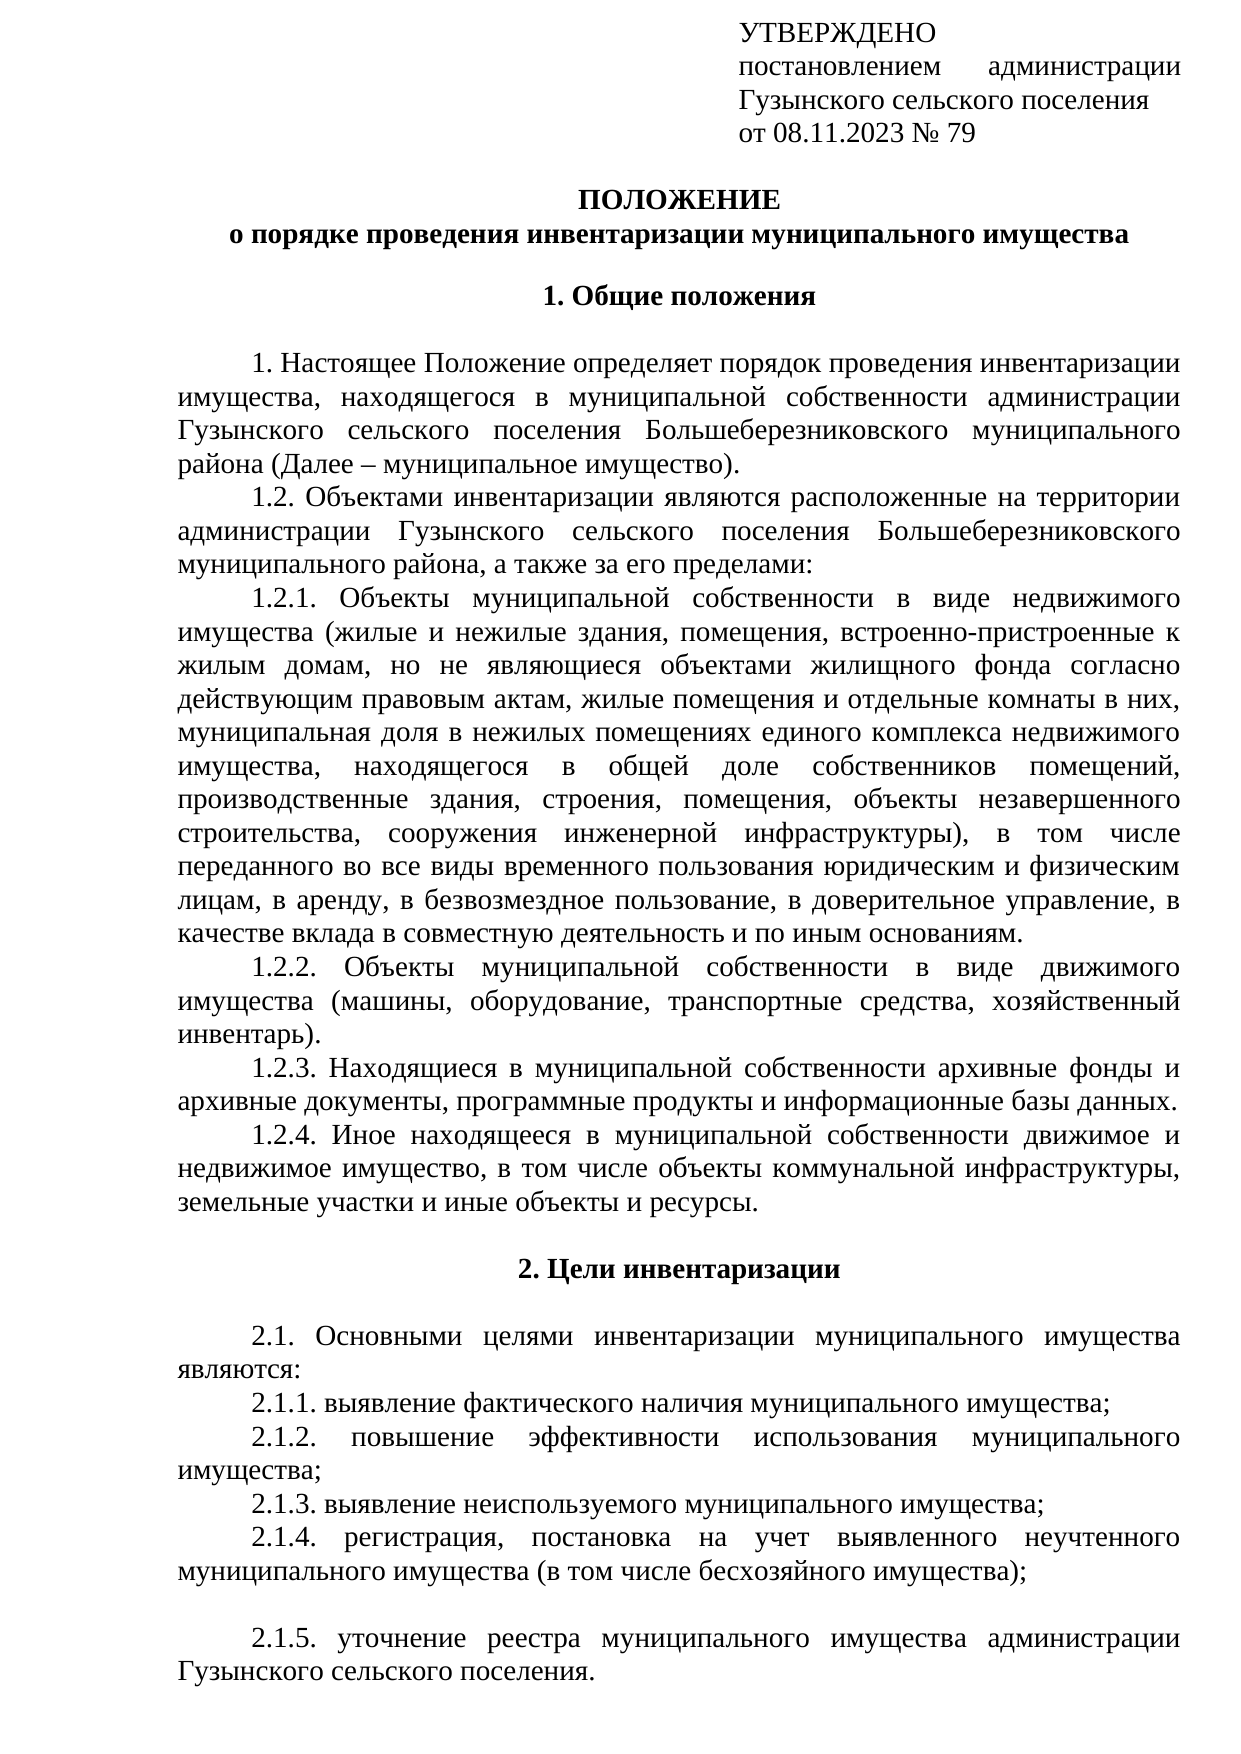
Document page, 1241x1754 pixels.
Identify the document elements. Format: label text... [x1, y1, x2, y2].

text 2. Цели инвентаризации [177, 1217, 1181, 1284]
text 2.1.5. уточнение реестра муниципального имущества администрации Гузынского сельского поселения. [177, 1620, 1181, 1687]
text 2.1.2. повышение эффективности использования муниципального имущества; [177, 1419, 1181, 1486]
text УТВЕРЖДЕНО [738, 15, 1181, 48]
text 1.2.2. Объекты муниципальной собственности в виде движимого имущества (машины, оборудование, транспортные средства, хозяйственный инвентарь). [177, 949, 1181, 1050]
text ПОЛОЖЕНИЕ [177, 182, 1181, 216]
text 1.2. Объектами инвентаризации являются расположенные на территории администрации Гузынского сельского поселения Большеберезниковского муниципального района, а также за его пределами: [177, 479, 1181, 580]
text 2.1.3. выявление неиспользуемого муниципального имущества; [177, 1486, 1181, 1519]
text 1.2.4. Иное находящееся в муниципальной собственности движимое и недвижимое имущество, в том числе объекты коммунальной инфраструктуры, земельные участки и иные объекты и ресурсы. [177, 1117, 1181, 1217]
text 1.2.3. Находящиеся в муниципальной собственности архивные фонды и архивные документы, программные продукты и информационные базы данных. [177, 1050, 1181, 1117]
text 2.1.1. выявление фактического наличия муниципального имущества; [177, 1385, 1181, 1419]
text 1.2.1. Объекты муниципальной собственности в виде недвижимого имущества (жилые и нежилые здания, помещения, встроенно-пристроенные к жилым домам, но не являющиеся объектами жилищного фонда согласно действующим правовым актам, жилые помещения и отдельные комнаты в них, муниципальная доля в нежилых помещениях единого комплекса недвижимого имущества, находящегося в общей доле собственников помещений, производственные здания, строения, помещения, объекты незавершенного строительства, сооружения инженерной инфраструктуры), в том числе переданного во все виды временного пользования юридическим и физическим лицам, в аренду, в безвозмездное пользование, в доверительное управление, в качестве вклада в совместную деятельность и по иным основаниям. [177, 580, 1181, 949]
text 1. Общие положения [177, 278, 1181, 312]
text 2.1.4. регистрация, постановка на учет выявленного неучтенного муниципального имущества (в том числе бесхозяйного имущества); [177, 1519, 1181, 1586]
text от 08.11.2023 № 79 [738, 115, 1181, 149]
text о порядке проведения инвентаризации муниципального имущества [177, 216, 1181, 249]
text 1. Настоящее Положение определяет порядок проведения инвентаризации имущества, находящегося в муниципальной собственности администрации Гузынского сельского поселения Большеберезниковского муниципального района (Далее – муниципальное имущество). [177, 345, 1181, 479]
text постановлением администрации Гузынского сельского поселения [738, 48, 1181, 115]
text 2.1. Основными целями инвентаризации муниципального имущества являются: [177, 1318, 1181, 1385]
